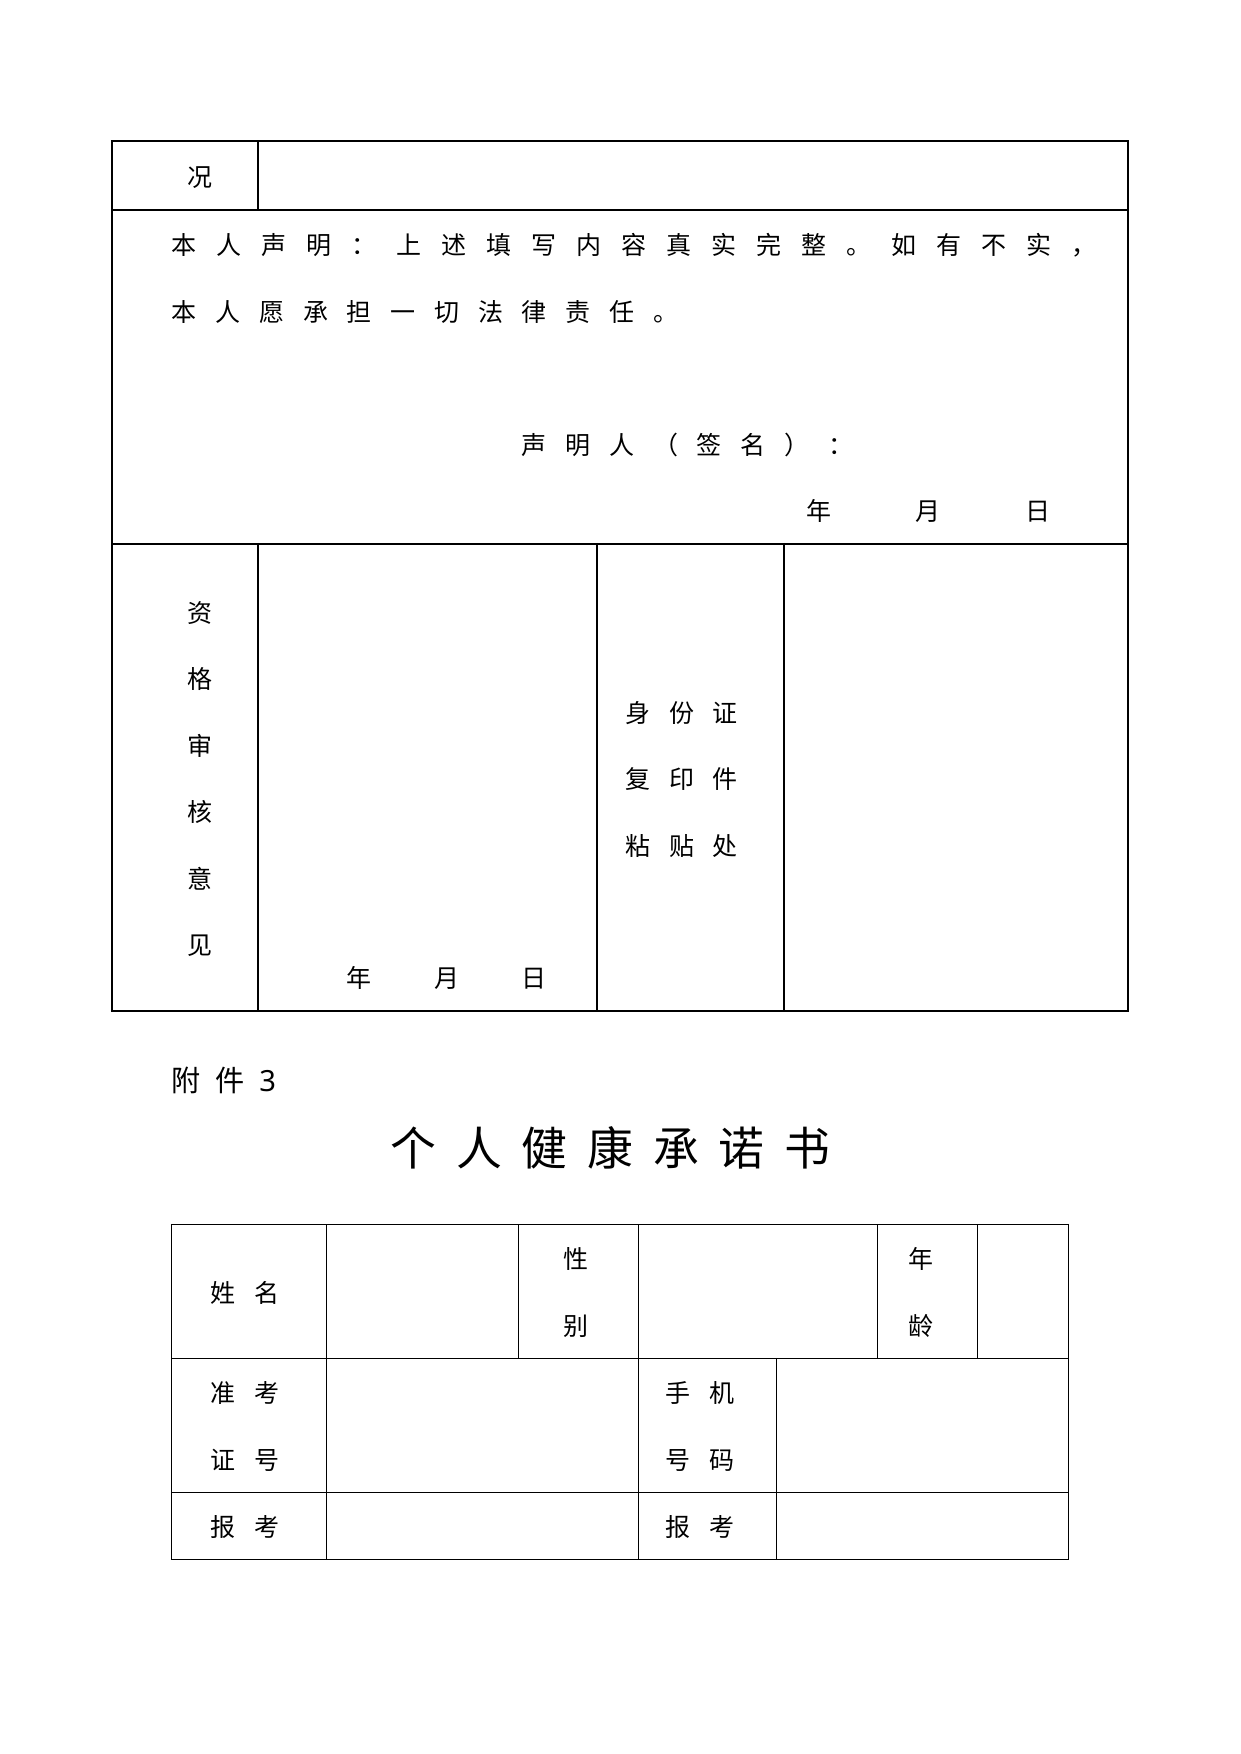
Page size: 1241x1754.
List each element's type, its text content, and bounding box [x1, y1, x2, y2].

table_cell 身份证复印件 粘贴处 [598, 545, 783, 1010]
table_cell 资格 审核 意见 [113, 545, 257, 1010]
table_cell 报考岗位 [172, 1493, 326, 1559]
table_cell [327, 1493, 638, 1559]
table_cell [259, 142, 1127, 208]
text 个人健康承诺书 [172, 1112, 1068, 1178]
table_header [639, 1225, 877, 1358]
table_cell 本人声明：上述填写内容真实完整。如有不实，本人愿承担一切法律责任。 声明人（签名）： 年 月 日 [113, 211, 1127, 543]
table_header 性别 [519, 1225, 638, 1358]
table_cell [327, 1359, 638, 1492]
table_cell 手机号码 [639, 1359, 776, 1492]
table_cell [777, 1493, 1068, 1559]
table_header 年龄 [878, 1225, 977, 1358]
table_header 姓名 [172, 1225, 326, 1358]
table_cell 报考单位 [639, 1493, 776, 1559]
table_header [327, 1225, 518, 1358]
table_cell [785, 545, 1127, 1010]
table_cell [777, 1359, 1068, 1492]
table_header [978, 1225, 1068, 1358]
table_cell 奖惩 情况 [113, 142, 257, 208]
text 附件3 [172, 1046, 1068, 1112]
table_cell 年 月 日 [259, 545, 596, 1010]
table_cell 准考证号 [172, 1359, 326, 1492]
